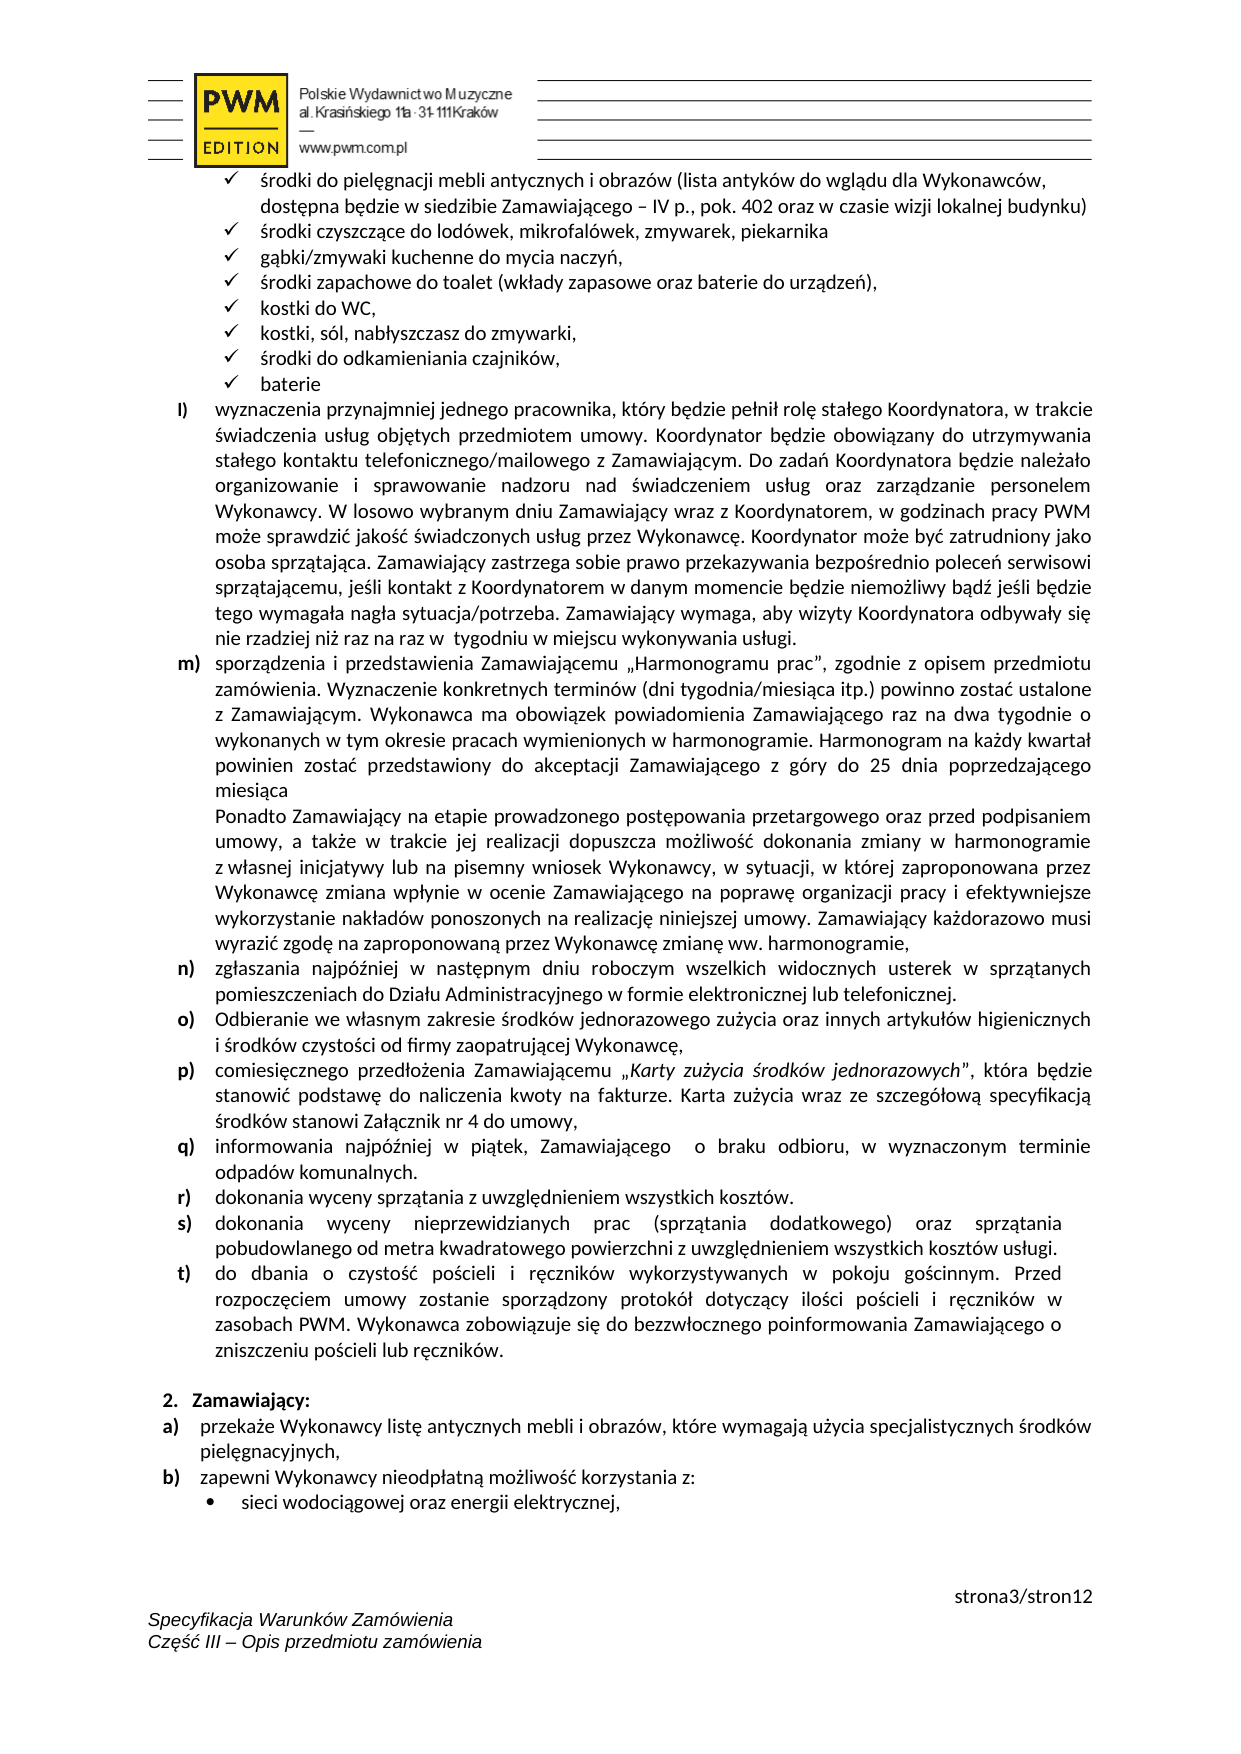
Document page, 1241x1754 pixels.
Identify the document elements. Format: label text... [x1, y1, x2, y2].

list comiesięcznego przedłożenia Zamawiającemu „Karty zużycia środków jednorazowych”, która będzie stanowić podstawę do naliczenia kwoty na fakturze. Karta zużycia wraz ze szczegółową specyfikacją środków stanowi Załącznik nr 4 do umowy, [177, 1057, 1093, 1133]
list zapewni Wykonawcy nieodpłatną możliwość korzystania z: [162, 1464, 1093, 1489]
list środki do odkamieniania czajników, [223, 346, 1093, 371]
list dokonania wyceny nieprzewidzianych prac (sprzątania dodatkowego) oraz sprzątania pobudowlanego od metra kwadratowego powierzchni z uwzględnieniem wszystkich kosztów usługi. [177, 1210, 1063, 1261]
picture [147, 73, 1092, 168]
list Zamawiający: [162, 1388, 1093, 1413]
list przekaże Wykonawcy listę antycznych mebli i obrazów, które wymagają użycia specjalistycznych środków pielęgnacyjnych, [162, 1413, 1093, 1464]
text Ponadto Zamawiający na etapie prowadzonego postępowania przetargowego oraz przed podpisaniem umowy, a także w trakcie jej realizacji dopuszcza możliwość dokonania zmiany w harmonogramie z własnej inicjatywy lub na pisemny wniosek Wykonawcy, w sytuacji, w której zaproponowana przez Wykonawcę zmiana wpłynie w ocenie Zamawiającego na poprawę organizacji pracy i efektywniejsze wykorzystanie nakładów ponoszonych na realizację niniejszej umowy. Zamawiający każdorazowo musi wyrazić zgodę na zaproponowaną przez Wykonawcę zmianę ww. harmonogramie, [215, 803, 1093, 956]
list Odbieranie we własnym zakresie środków jednorazowego zużycia oraz innych artykułów higienicznych i środków czystości od firmy zaopatrującej Wykonawcę, [177, 1006, 1093, 1057]
list sieci wodociągowej oraz energii elektrycznej, [207, 1489, 1093, 1515]
list kostki, sól, nabłyszczasz do zmywarki, [223, 320, 1093, 346]
list zgłaszania najpóźniej w następnym dniu roboczym wszelkich widocznych usterek w sprzątanych pomieszczeniach do Działu Administracyjnego w formie elektronicznej lub telefonicznej. [177, 956, 1093, 1006]
list sporządzenia i przedstawienia Zamawiającemu „Harmonogramu prac”, zgodnie z opisem przedmiotu zamówienia. Wyznaczenie konkretnych terminów (dni tygodnia/miesiąca itp.) powinno zostać ustalone z Zamawiającym. Wykonawca ma obowiązek powiadomienia Zamawiającego raz na dwa tygodnie o wykonanych w tym okresie pracach wymienionych w harmonogramie. Harmonogram na każdy kwartał powinien zostać przedstawiony do akceptacji Zamawiającego z góry do 25 dnia poprzedzającego miesiąca [177, 651, 1093, 803]
list wyznaczenia przynajmniej jednego pracownika, który będzie pełnił rolę stałego Koordynatora, w trakcie świadczenia usług objętych przedmiotem umowy. Koordynator będzie obowiązany do utrzymywania stałego kontaktu telefonicznego/mailowego z Zamawiającym. Do zadań Koordynatora będzie należało organizowanie i sprawowanie nadzoru nad świadczeniem usług oraz zarządzanie personelem Wykonawcy. W losowo wybranym dniu Zamawiający wraz z Koordynatorem, w godzinach pracy PWM może sprawdzić jakość świadczonych usług przez Wykonawcę. Koordynator może być zatrudniony jako osoba sprzątająca. Zamawiający zastrzega sobie prawo przekazywania bezpośrednio poleceń serwisowi sprzątającemu, jeśli kontakt z Koordynatorem w danym momencie będzie niemożliwy bądź jeśli będzie tego wymagała nagła sytuacja/potrzeba. Zamawiający wymaga, aby wizyty Koordynatora odbywały się nie rzadziej niż raz na raz w tygodniu w miejscu wykonywania usługi. [177, 396, 1093, 651]
list gąbki/zmywaki kuchenne do mycia naczyń, [223, 244, 1093, 269]
list do dbania o czystość pościeli i ręczników wykorzystywanych w pokoju gościnnym. Przed rozpoczęciem umowy zostanie sporządzony protokół dotyczący ilości pościeli i ręczników w zasobach PWM. Wykonawca zobowiązuje się do bezzwłocznego poinformowania Zamawiającego o zniszczeniu pościeli lub ręczników. [177, 1261, 1063, 1362]
list informowania najpóźniej w piątek, Zamawiającego o braku odbioru, w wyznaczonym terminie odpadów komunalnych. [177, 1133, 1093, 1184]
list kostki do WC, [223, 295, 1093, 320]
list baterie [223, 371, 1093, 396]
list środki do pielęgnacji mebli antycznych i obrazów (lista antyków do wglądu dla Wykonawców, dostępna będzie w siedzibie Zamawiającego – IV p., pok. 402 oraz w czasie wizji lokalnej budynku) [223, 168, 1093, 218]
list środki zapachowe do toalet (wkłady zapasowe oraz baterie do urządzeń), [223, 269, 1093, 295]
list dokonania wyceny sprzątania z uwzględnieniem wszystkich kosztów. [177, 1184, 1093, 1210]
list środki czyszczące do lodówek, mikrofalówek, zmywarek, piekarnika [223, 218, 1093, 244]
